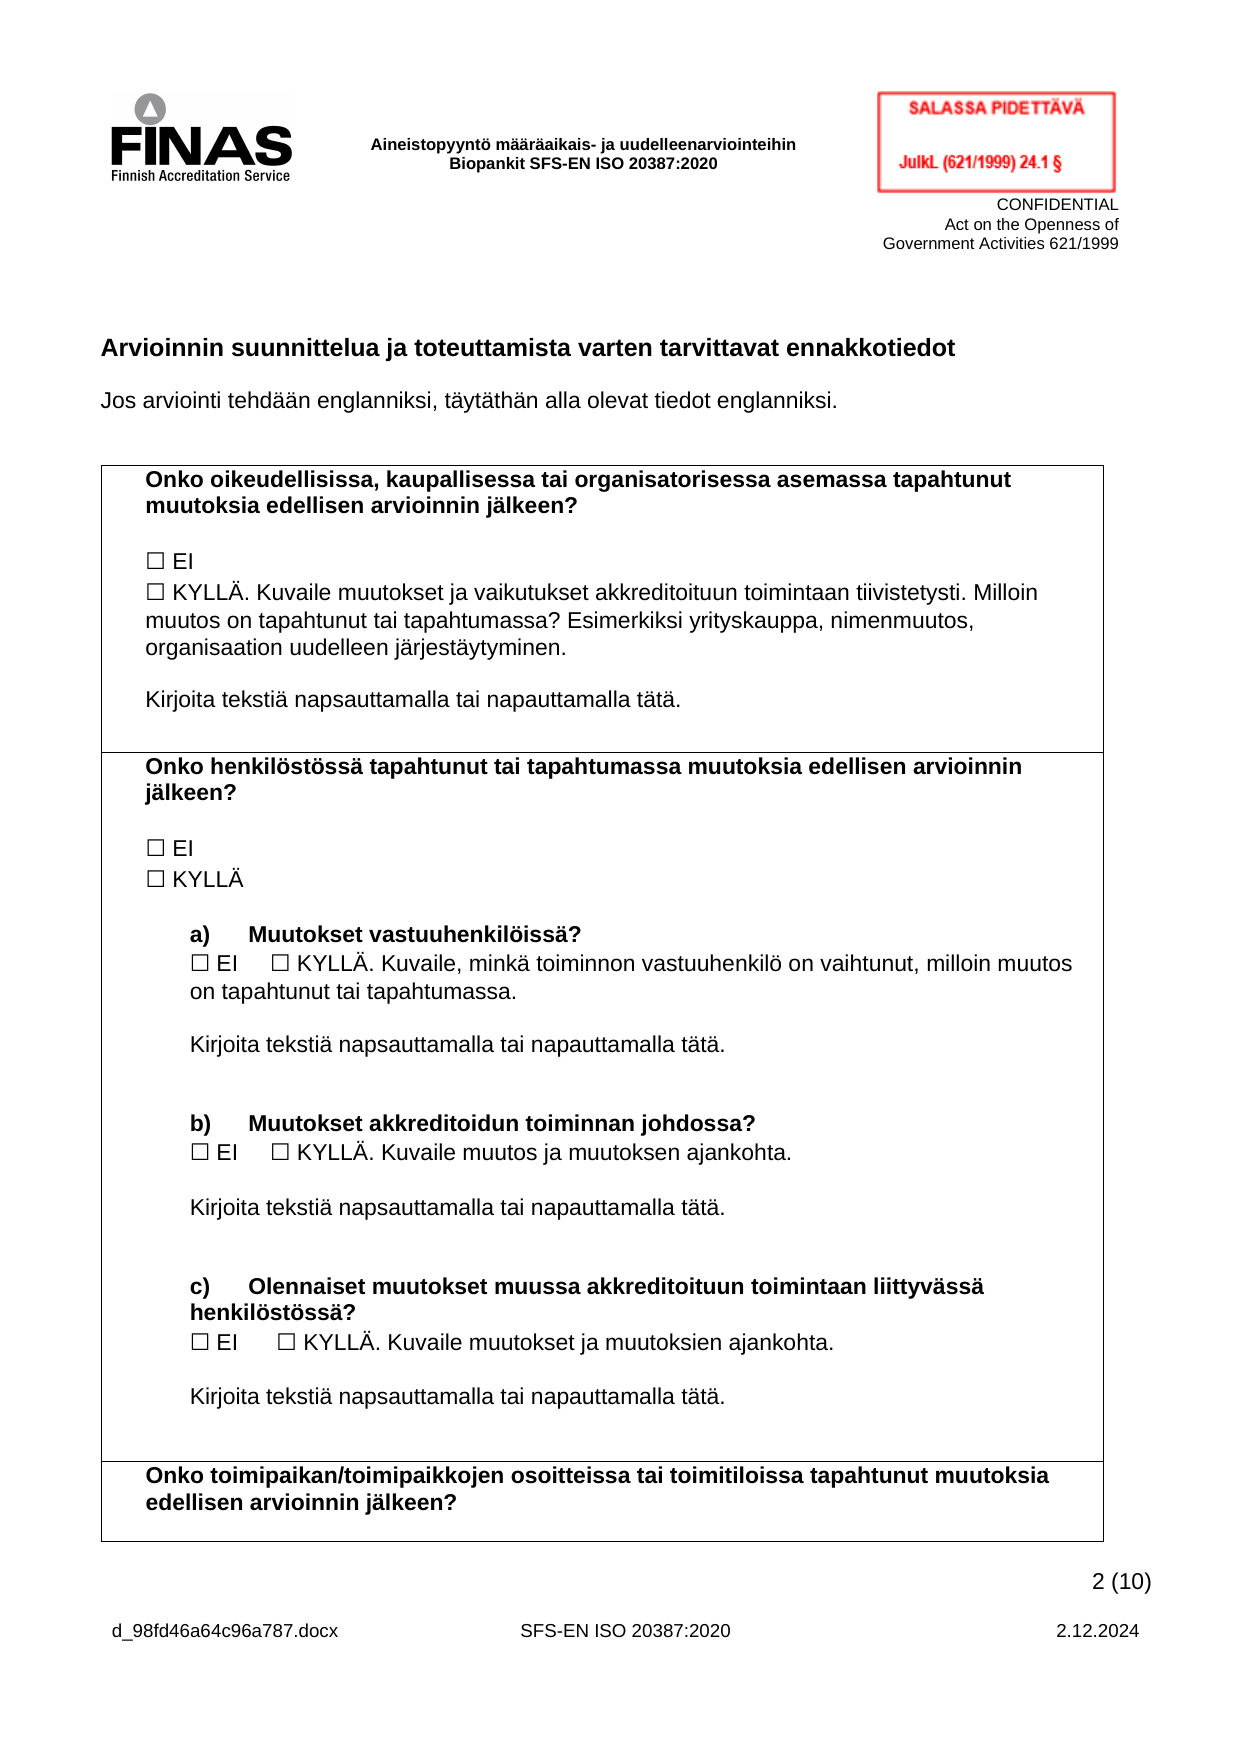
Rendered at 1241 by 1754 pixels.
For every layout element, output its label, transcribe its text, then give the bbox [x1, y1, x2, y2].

picture [111, 90, 292, 181]
table_header Onko oikeudellisissa, kaupallisessa tai organisatorisessa asemassa tapahtunut muutoksia edellisen arvioinnin jälkeen? EI KYLLÄ. Kuvaile muutokset ja vaikutukset akkreditoituun toimintaan tiivistetysti. Milloin muutos on tapahtunut tai tapahtumassa? Esimerkiksi yrityskauppa, nimenmuutos, organisaation uudelleen järjestäytyminen. [102, 466, 1103, 752]
text Jos arviointi tehdään englanniksi, täytäthän alla olevat tiedot englanniksi. [100, 387, 1152, 413]
table_cell Onko henkilöstössä tapahtunut tai tapahtumassa muutoksia edellisen arvioinnin jälkeen? EI KYLLÄ Muutokset vastuuhenkilöissä? EI KYLLÄ. Kuvaile, minkä toiminnon vastuuhenkilö on vaihtunut, milloin muutos on tapahtunut tai tapahtumassa. Muutokset akkreditoidun toiminnan johdossa? EI KYLLÄ. Kuvaile muutos ja muutoksen ajankohta. Olennaiset muutokset muussa akkreditoituun toimintaan liittyvässä henkilöstössä? EI KYLLÄ. Kuvaile muutokset ja muutoksien ajankohta. [102, 753, 1103, 1461]
picture [876, 90, 1119, 196]
subtitle Arvioinnin suunnittelua ja toteuttamista varten tarvittavat ennakkotiedot [100, 333, 1152, 362]
